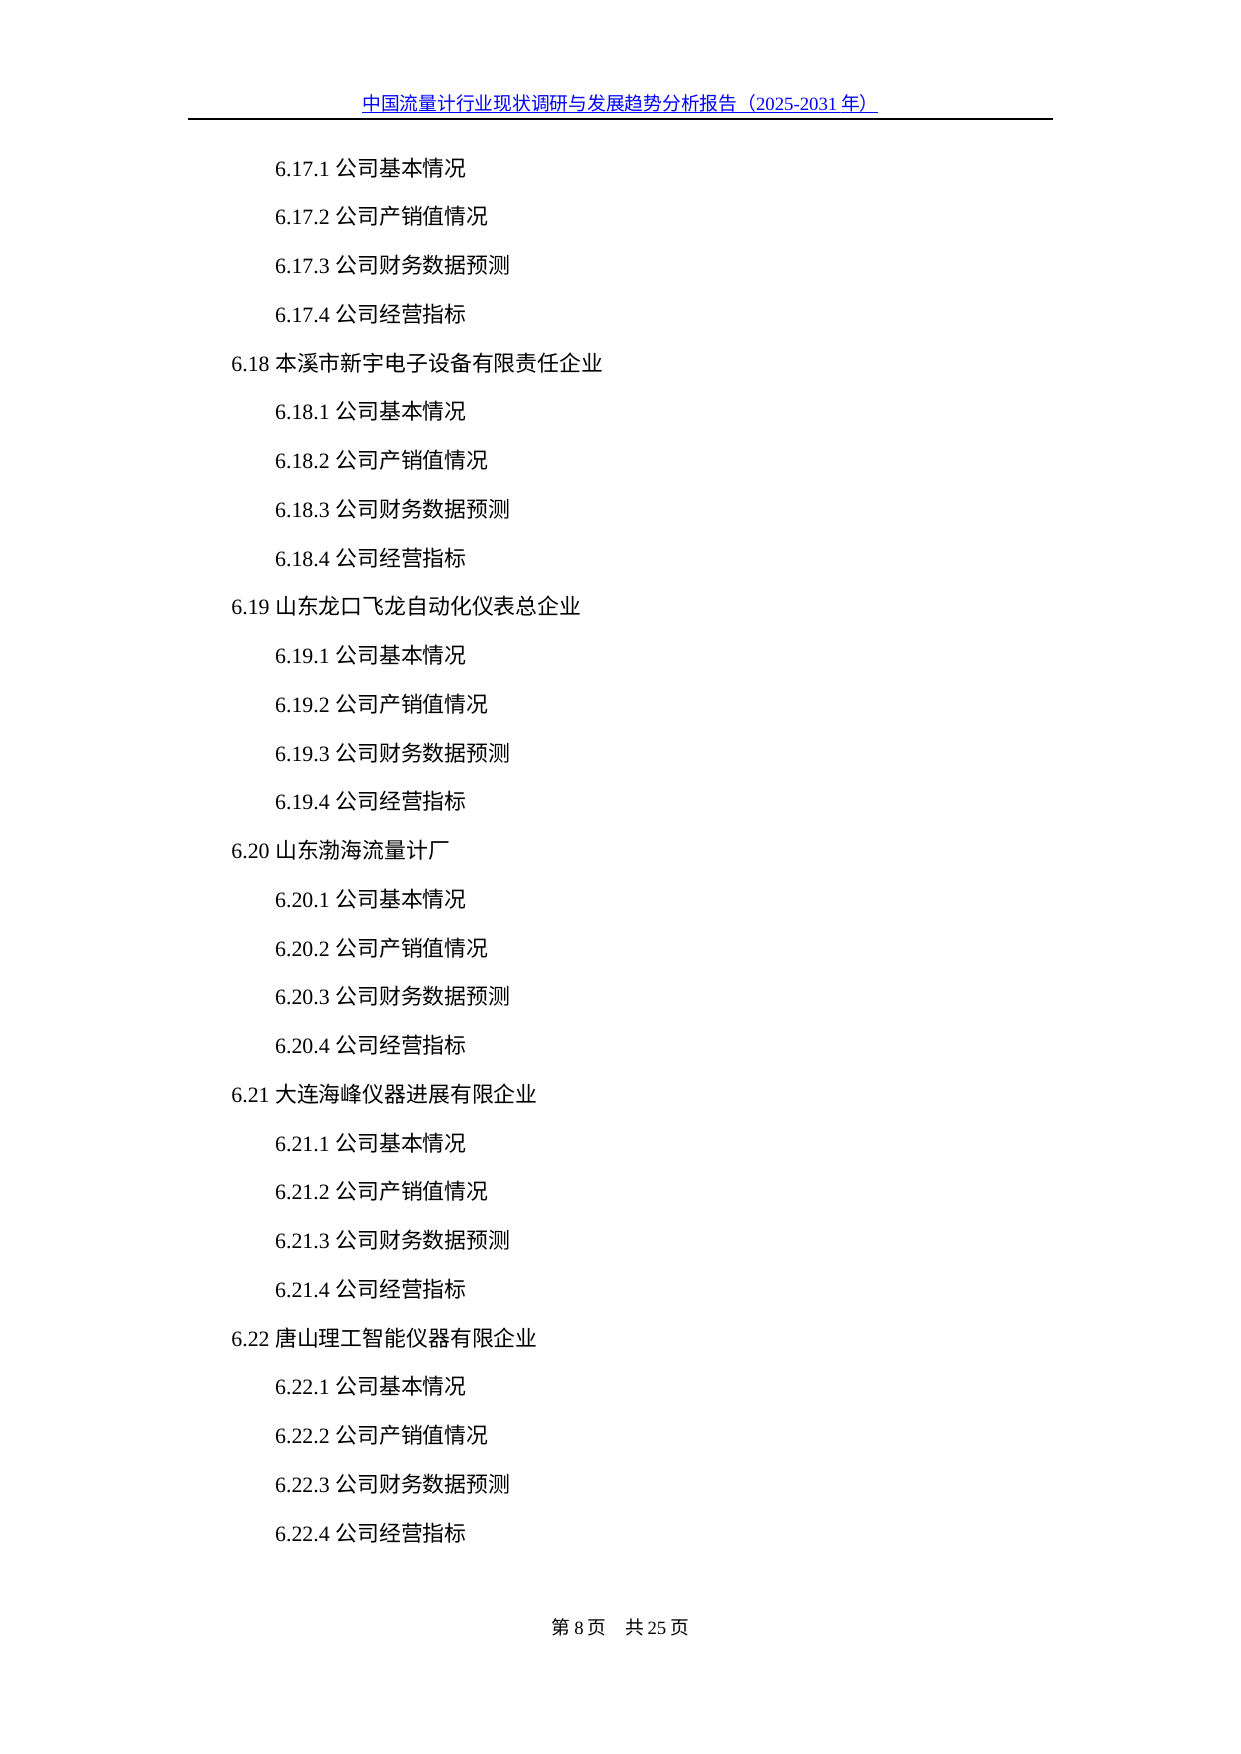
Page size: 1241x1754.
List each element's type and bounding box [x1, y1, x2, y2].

text [187, 150, 1053, 1548]
